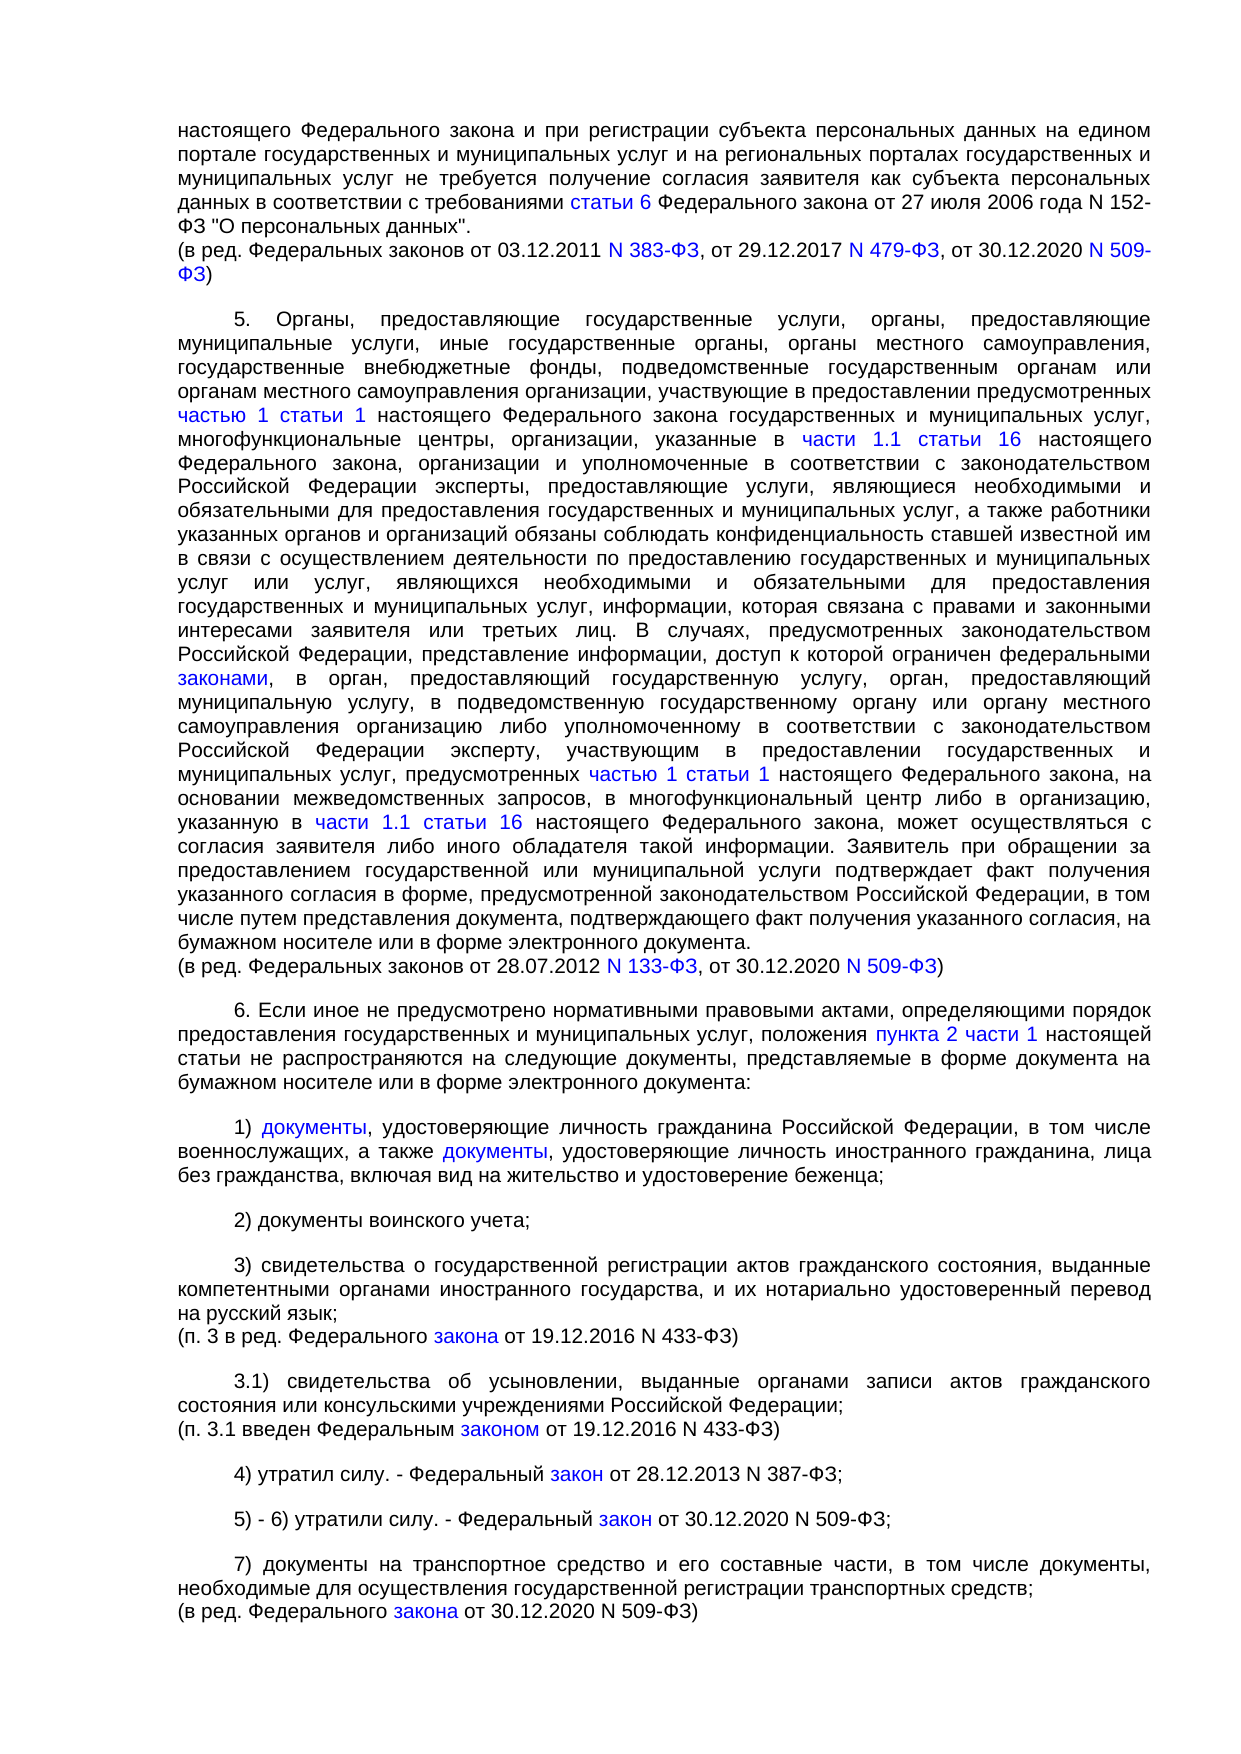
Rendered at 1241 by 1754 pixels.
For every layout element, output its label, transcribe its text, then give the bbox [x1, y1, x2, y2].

text (п. 3.1 введен Федеральным законом от 19.12.2016 N 433-ФЗ) [177, 1417, 1152, 1441]
text 3) свидетельства о государственной регистрации актов гражданского состояния, выданные компетентными органами иностранного государства, и их нотариально удостоверенный перевод на русский язык; [177, 1252, 1152, 1324]
text (в ред. Федерального закона от 30.12.2020 N 509-ФЗ) [177, 1599, 1152, 1623]
text (в ред. Федеральных законов от 28.07.2012 N 133-ФЗ, от 30.12.2020 N 509-ФЗ) [177, 953, 1152, 977]
text 5. Органы, предоставляющие государственные услуги, органы, предоставляющие муниципальные услуги, иные государственные органы, органы местного самоуправления, государственные внебюджетные фонды, подведомственные государственным органам или органам местного самоуправления организации, участвующие в предоставлении предусмотренных частью 1 статьи 1 настоящего Федерального закона государственных и муниципальных услуг, многофункциональные центры, организации, указанные в части 1.1 статьи 16 настоящего Федерального закона, организации и уполномоченные в соответствии с законодательством Российской Федерации эксперты, предоставляющие услуги, являющиеся необходимыми и обязательными для предоставления государственных и муниципальных услуг, а также работники указанных органов и организаций обязаны соблюдать конфиденциальность ставшей известной им в связи с осуществлением деятельности по предоставлению государственных и муниципальных услуг или услуг, являющихся необходимыми и обязательными для предоставления государственных и муниципальных услуг, информации, которая связана с правами и законными интересами заявителя или третьих лиц. В случаях, предусмотренных законодательством Российской Федерации, представление информации, доступ к которой ограничен федеральными законами, в орган, предоставляющий государственную услугу, орган, предоставляющий муниципальную услугу, в подведомственную государственному органу или органу местного самоуправления организацию либо уполномоченному в соответствии с законодательством Российской Федерации эксперту, участвующим в предоставлении государственных и муниципальных услуг, предусмотренных частью 1 статьи 1 настоящего Федерального закона, на основании межведомственных запросов, в многофункциональный центр либо в организацию, указанную в части 1.1 статьи 16 настоящего Федерального закона, может осуществляться с согласия заявителя либо иного обладателя такой информации. Заявитель при обращении за предоставлением государственной или муниципальной услуги подтверждает факт получения указанного согласия в форме, предусмотренной законодательством Российской Федерации, в том числе путем представления документа, подтверждающего факт получения указанного согласия, на бумажном носителе или в форме электронного документа. [177, 307, 1152, 953]
text (п. 3 в ред. Федерального закона от 19.12.2016 N 433-ФЗ) [177, 1324, 1152, 1348]
text 4) утратил силу. - Федеральный закон от 28.12.2013 N 387-ФЗ; [177, 1462, 1152, 1486]
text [177, 118, 1152, 238]
text 2) документы воинского учета; [177, 1208, 1152, 1232]
text 1) документы, удостоверяющие личность гражданина Российской Федерации, в том числе военнослужащих, а также документы, удостоверяющие личность иностранного гражданина, лица без гражданства, включая вид на жительство и удостоверение беженца; [177, 1115, 1152, 1187]
text 3.1) свидетельства об усыновлении, выданные органами записи актов гражданского состояния или консульскими учреждениями Российской Федерации; [177, 1369, 1152, 1417]
text 6. Если иное не предусмотрено нормативными правовыми актами, определяющими порядок предоставления государственных и муниципальных услуг, положения пункта 2 части 1 настоящей статьи не распространяются на следующие документы, представляемые в форме документа на бумажном носителе или в форме электронного документа: [177, 998, 1152, 1094]
text 7) документы на транспортное средство и его составные части, в том числе документы, необходимые для осуществления государственной регистрации транспортных средств; [177, 1551, 1152, 1599]
text (в ред. Федеральных законов от 03.12.2011 N 383-ФЗ, от 29.12.2017 N 479-ФЗ, от 30.12.2020 N 509-ФЗ) [177, 238, 1152, 286]
text 5) - 6) утратили силу. - Федеральный закон от 30.12.2020 N 509-ФЗ; [177, 1507, 1152, 1531]
